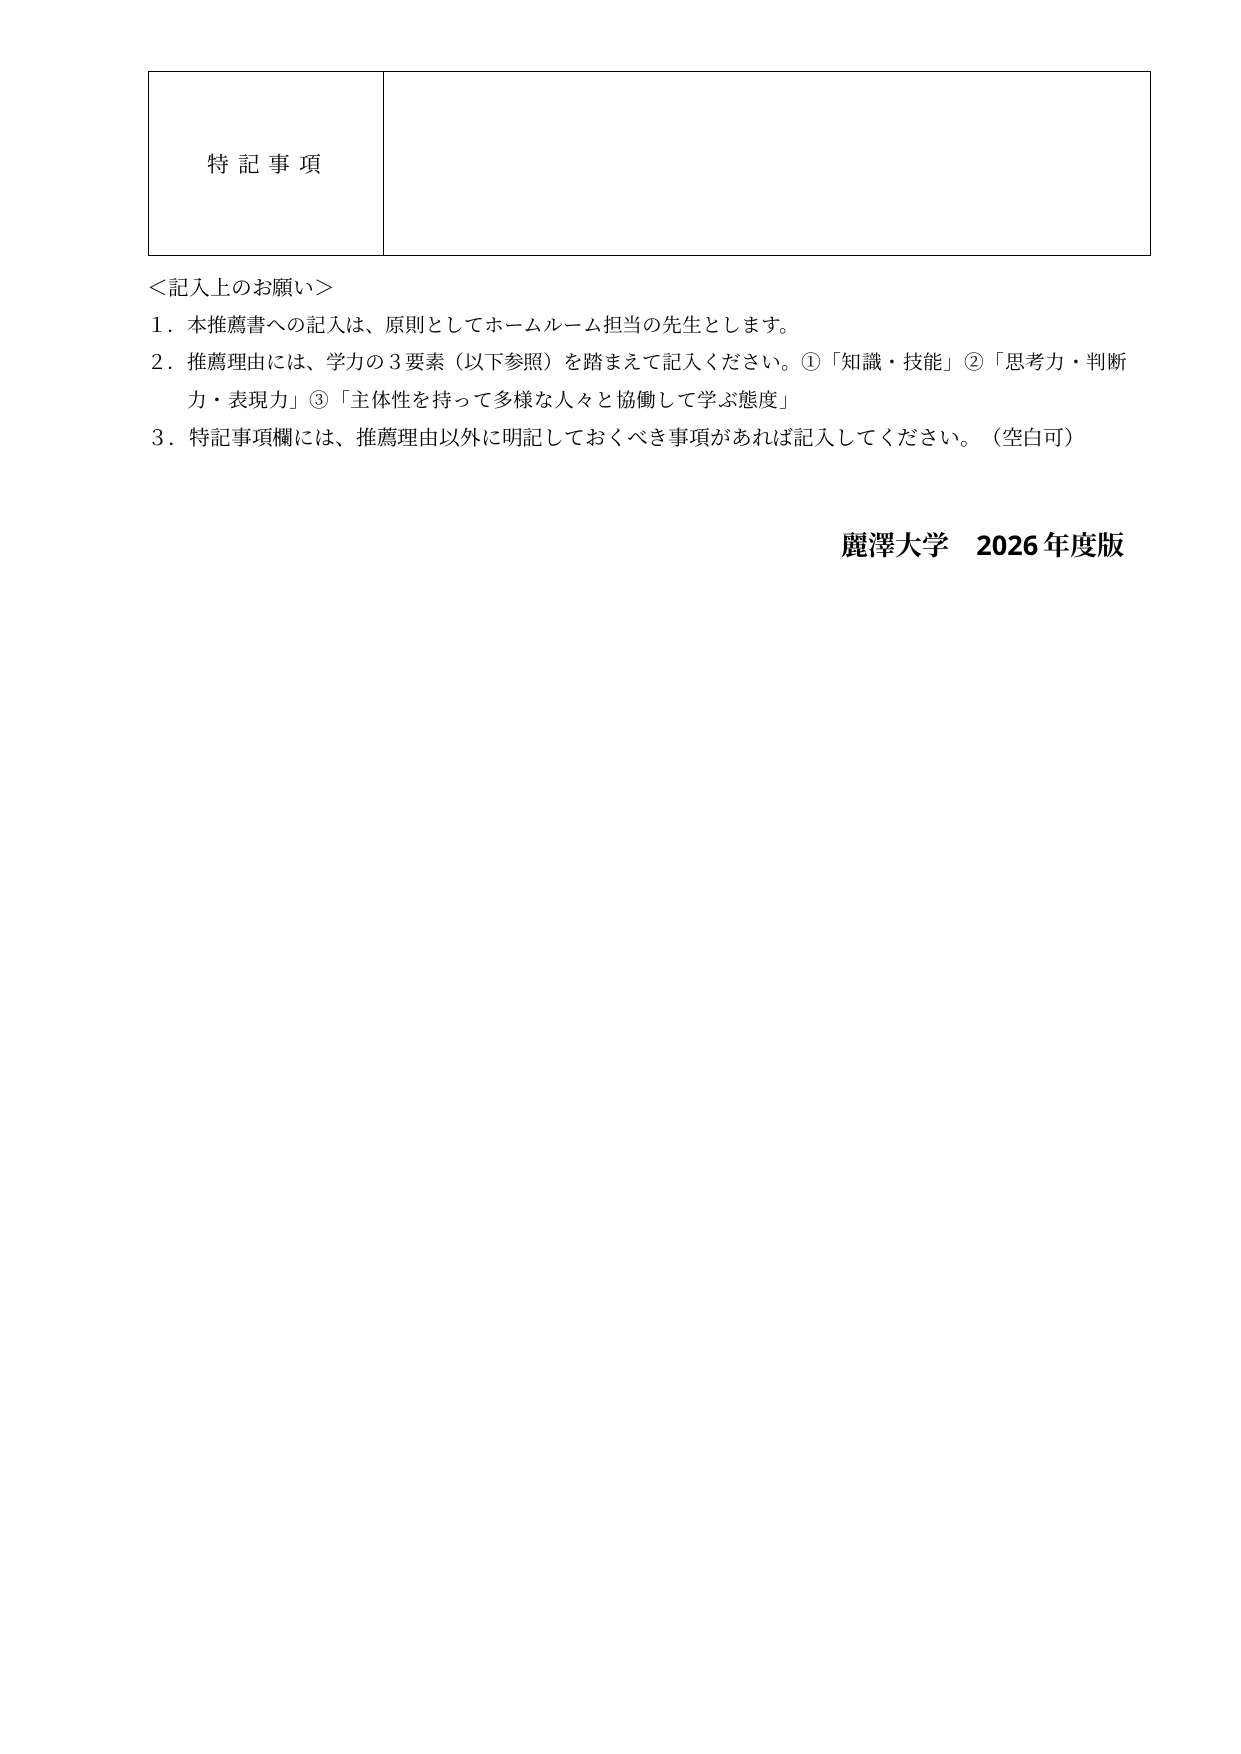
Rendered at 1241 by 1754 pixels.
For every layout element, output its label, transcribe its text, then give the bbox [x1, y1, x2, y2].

text ＜記入上のお願い＞ [148, 267, 1152, 305]
text １．本推薦書への記入は、原則としてホームルーム担当の先生とします。 [148, 305, 1152, 342]
text ２．推薦理由には、学力の３要素（以下参照）を踏まえて記入ください。①「知識・技能」②「思考力・判断力・表現力」③「主体性を持って多様な人々と協働して学ぶ態度」 [148, 342, 1152, 417]
table_cell 特 記 事 項 [149, 72, 383, 255]
text ３．特記事項欄には、推薦理由以外に明記しておくべき事項があれば記入してください。（空白可） [148, 417, 1152, 455]
table_cell [384, 72, 1150, 255]
